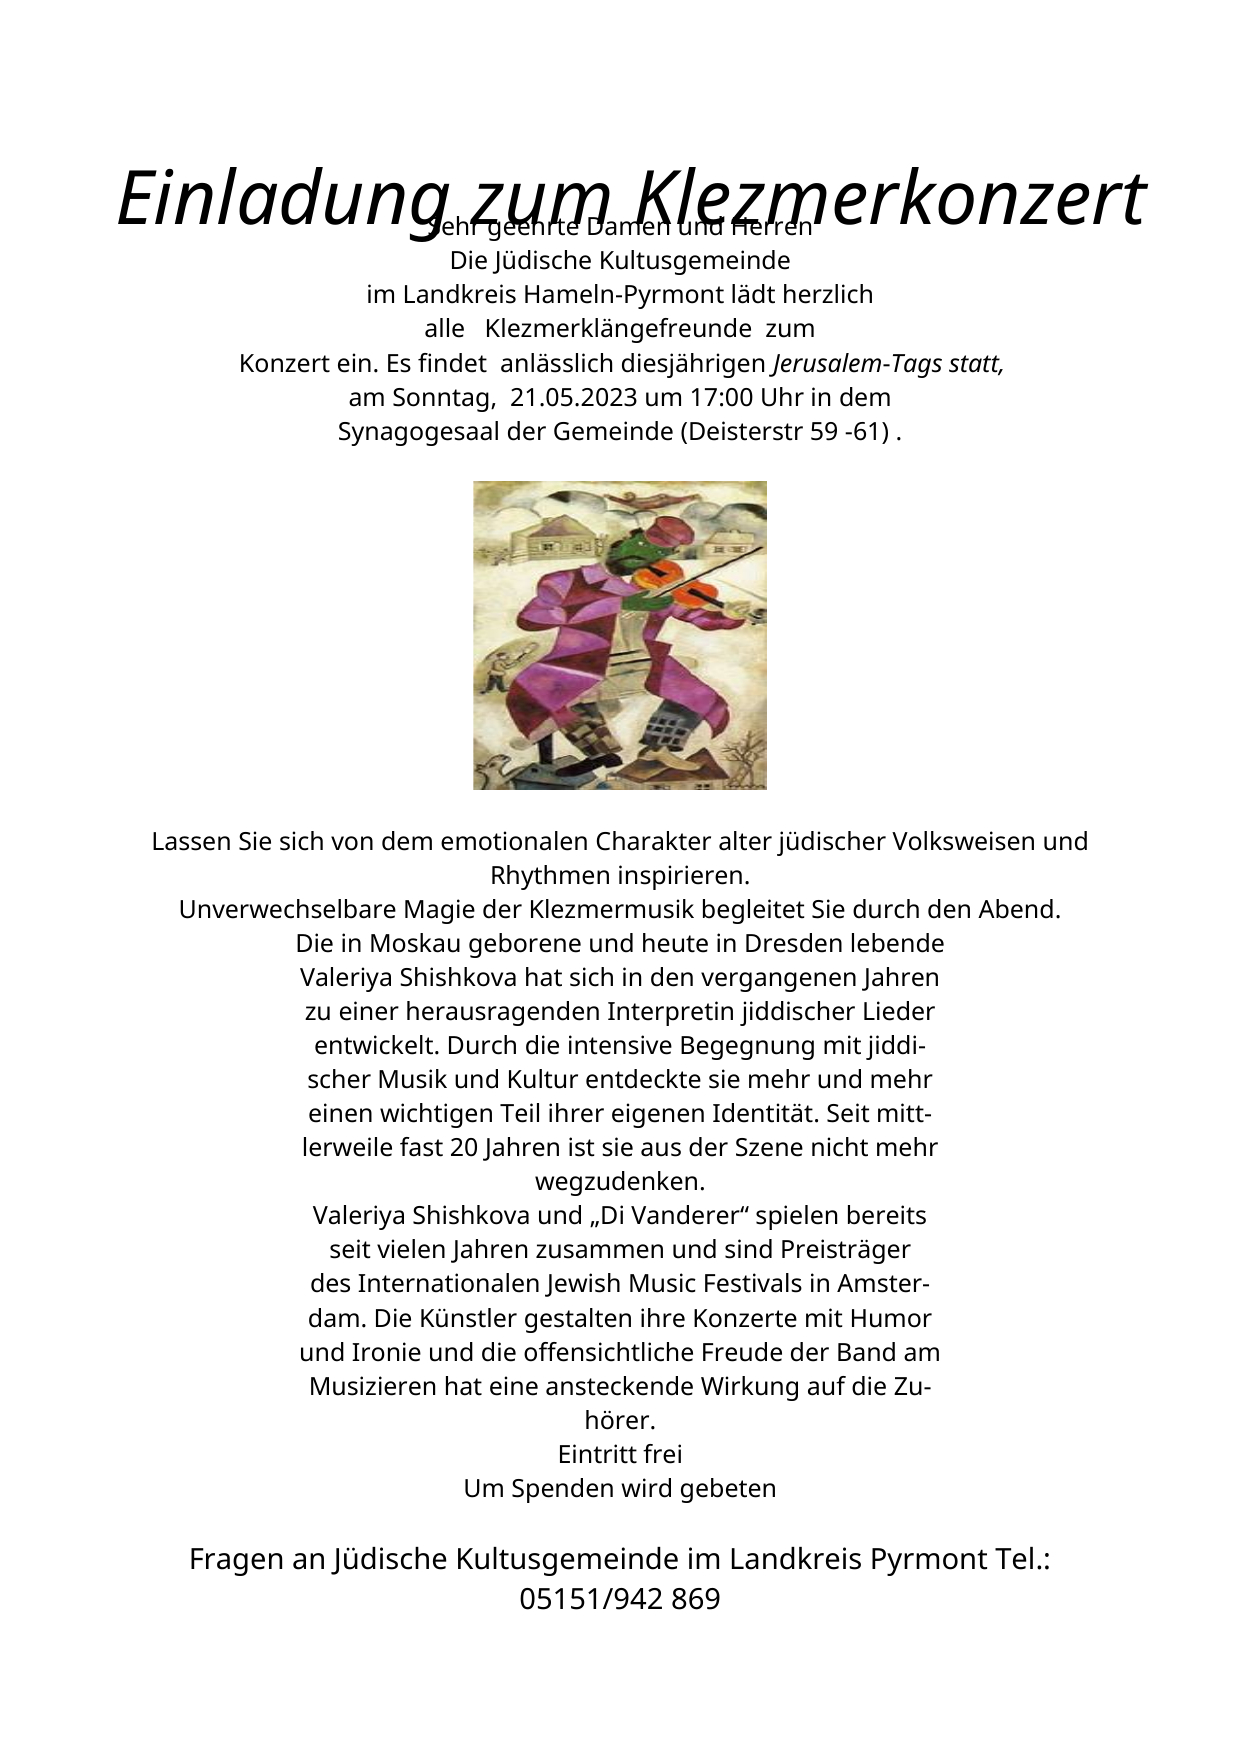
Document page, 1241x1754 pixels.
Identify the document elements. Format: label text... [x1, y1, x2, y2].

text am Sonntag, 21.05.2023 um 17:00 Uhr in dem [148, 379, 1092, 413]
text Die Jüdische Kultusgemeinde [148, 243, 1092, 277]
text im Landkreis Hameln-Pyrmont lädt herzlich [148, 277, 1092, 311]
text Lassen Sie sich von dem emotionalen Charakter alter jüdischer Volksweisen und Rhythmen inspirieren. [148, 823, 1092, 891]
text Konzert ein. Es findet anlässlich diesjährigen Jerusalem-Tags statt, [148, 345, 1092, 379]
text alle Klezmerklängefreunde zum [148, 311, 1092, 345]
text Um Spenden wird gebeten [148, 1471, 1092, 1504]
text Die in Moskau geborene und heute in Dresden lebende Valeriya Shishkova hat sich in den vergangenen Jahren zu einer herausragenden Interpretin jiddischer Lieder entwickelt. Durch die intensive Begegnung mit jiddi- scher Musik und Kultur entdeckte sie mehr und mehr einen wichtigen Teil ihrer eigenen Identität. Seit mitt- lerweile fast 20 Jahren ist sie aus der Szene nicht mehr wegzudenken. Valeriya Shishkova und „Di Vanderer“ spielen bereits seit vielen Jahren zusammen und sind Preisträger des Internationalen Jewish Music Festivals in Amster- dam. Die Künstler gestalten ihre Konzerte mit Humor und Ironie und die offensichtliche Freude der Band am Musizieren hat eine ansteckende Wirkung auf die Zu- hörer. [148, 926, 1092, 1436]
text Unverwechselbare Magie der Klezmermusik begleitet Sie durch den Abend. [148, 891, 1092, 926]
text Fragen an Jüdische Kultusgemeinde im Landkreis Pyrmont Tel.: 05151/942 869 [148, 1539, 1092, 1618]
text Synagogesaal der Gemeinde (Deisterstr 59 -61) . [148, 413, 1092, 447]
subtitle Eintritt frei [148, 1436, 1092, 1471]
picture [473, 481, 767, 790]
subtitle Sehr geehrte Damen und Herren [148, 209, 1092, 243]
